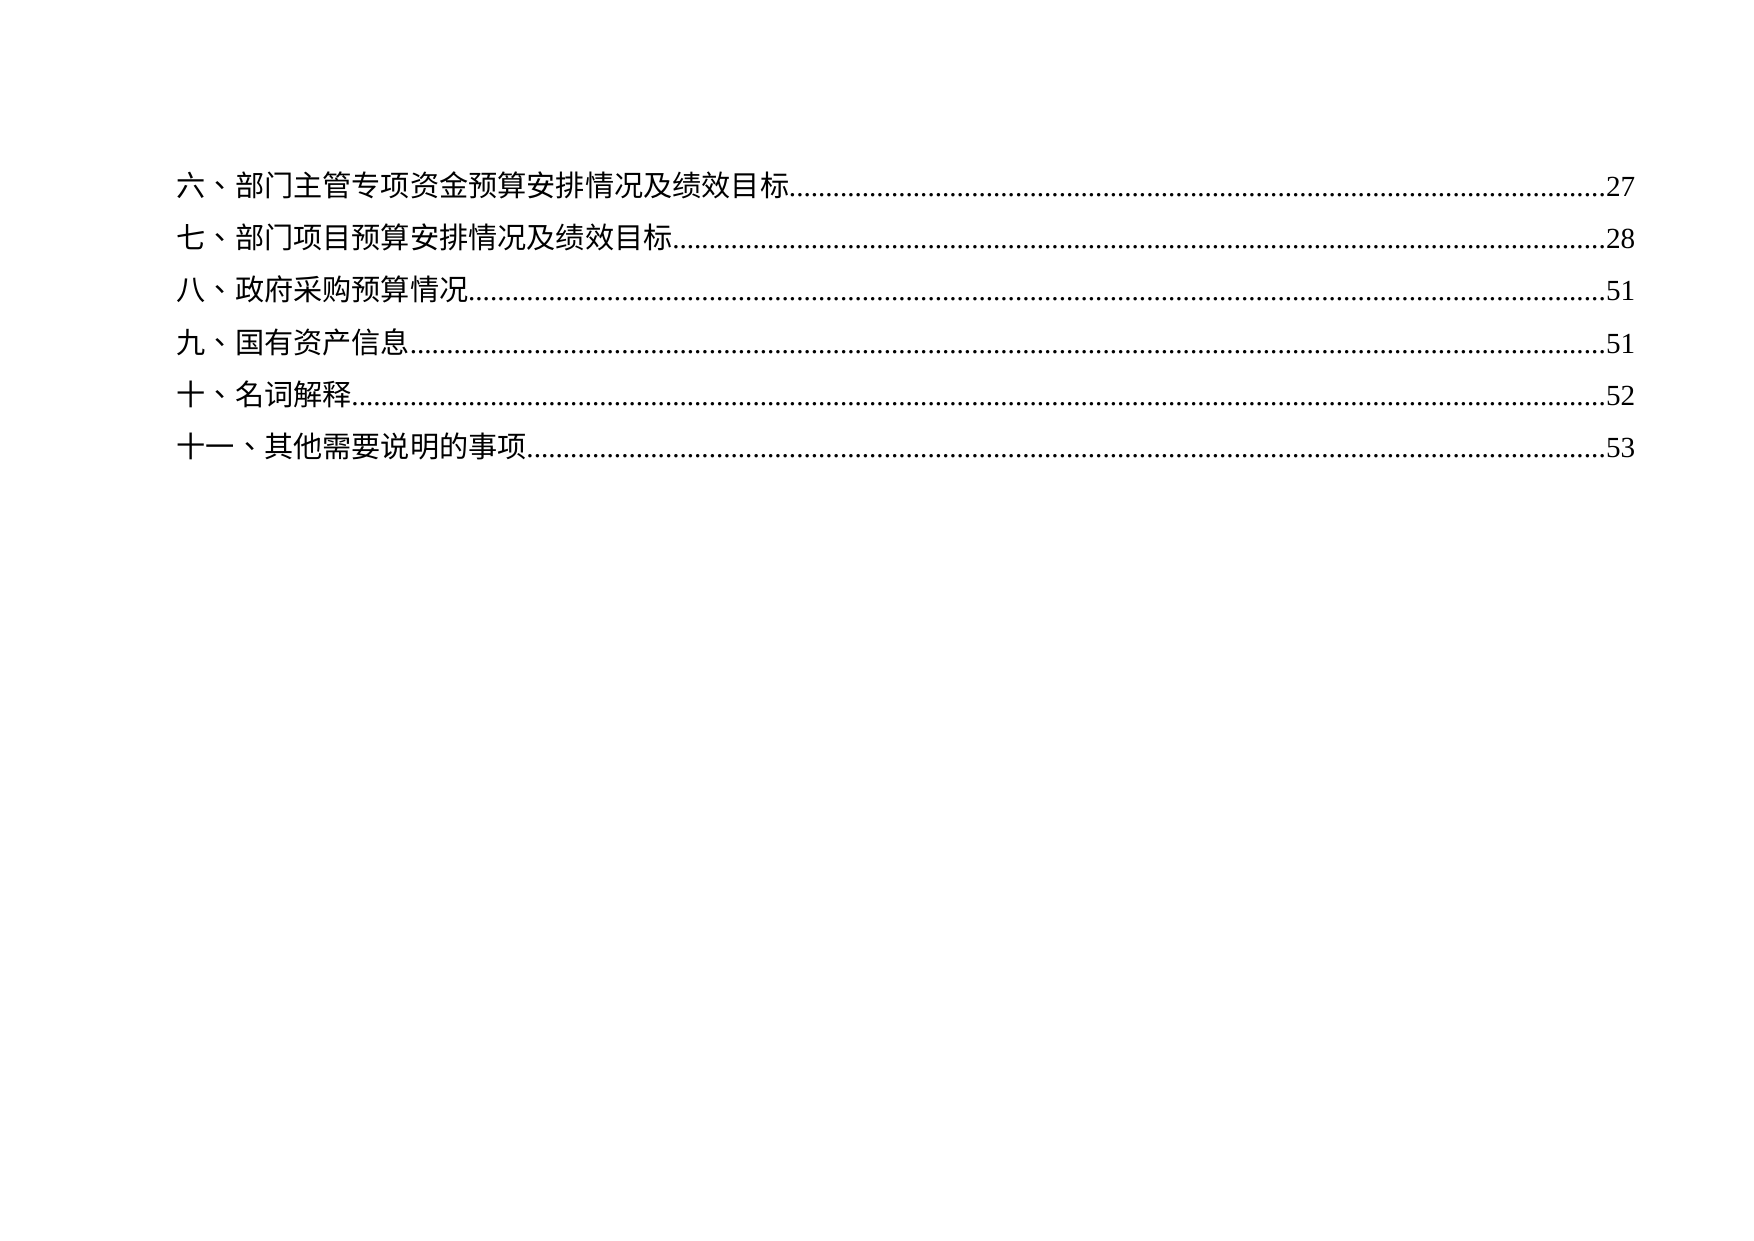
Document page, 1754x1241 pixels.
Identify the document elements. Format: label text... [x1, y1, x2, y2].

text 十一、其他需要说明的事项 53 [118, 426, 1636, 466]
text 八、政府采购预算情况 51 [118, 270, 1636, 309]
text 七、部门项目预算安排情况及绩效目标 28 [118, 217, 1636, 257]
text 十、名词解释 52 [118, 374, 1636, 414]
text 九、国有资产信息 51 [118, 322, 1636, 362]
text 六、部门主管专项资金预算安排情况及绩效目标 27 [118, 165, 1636, 205]
